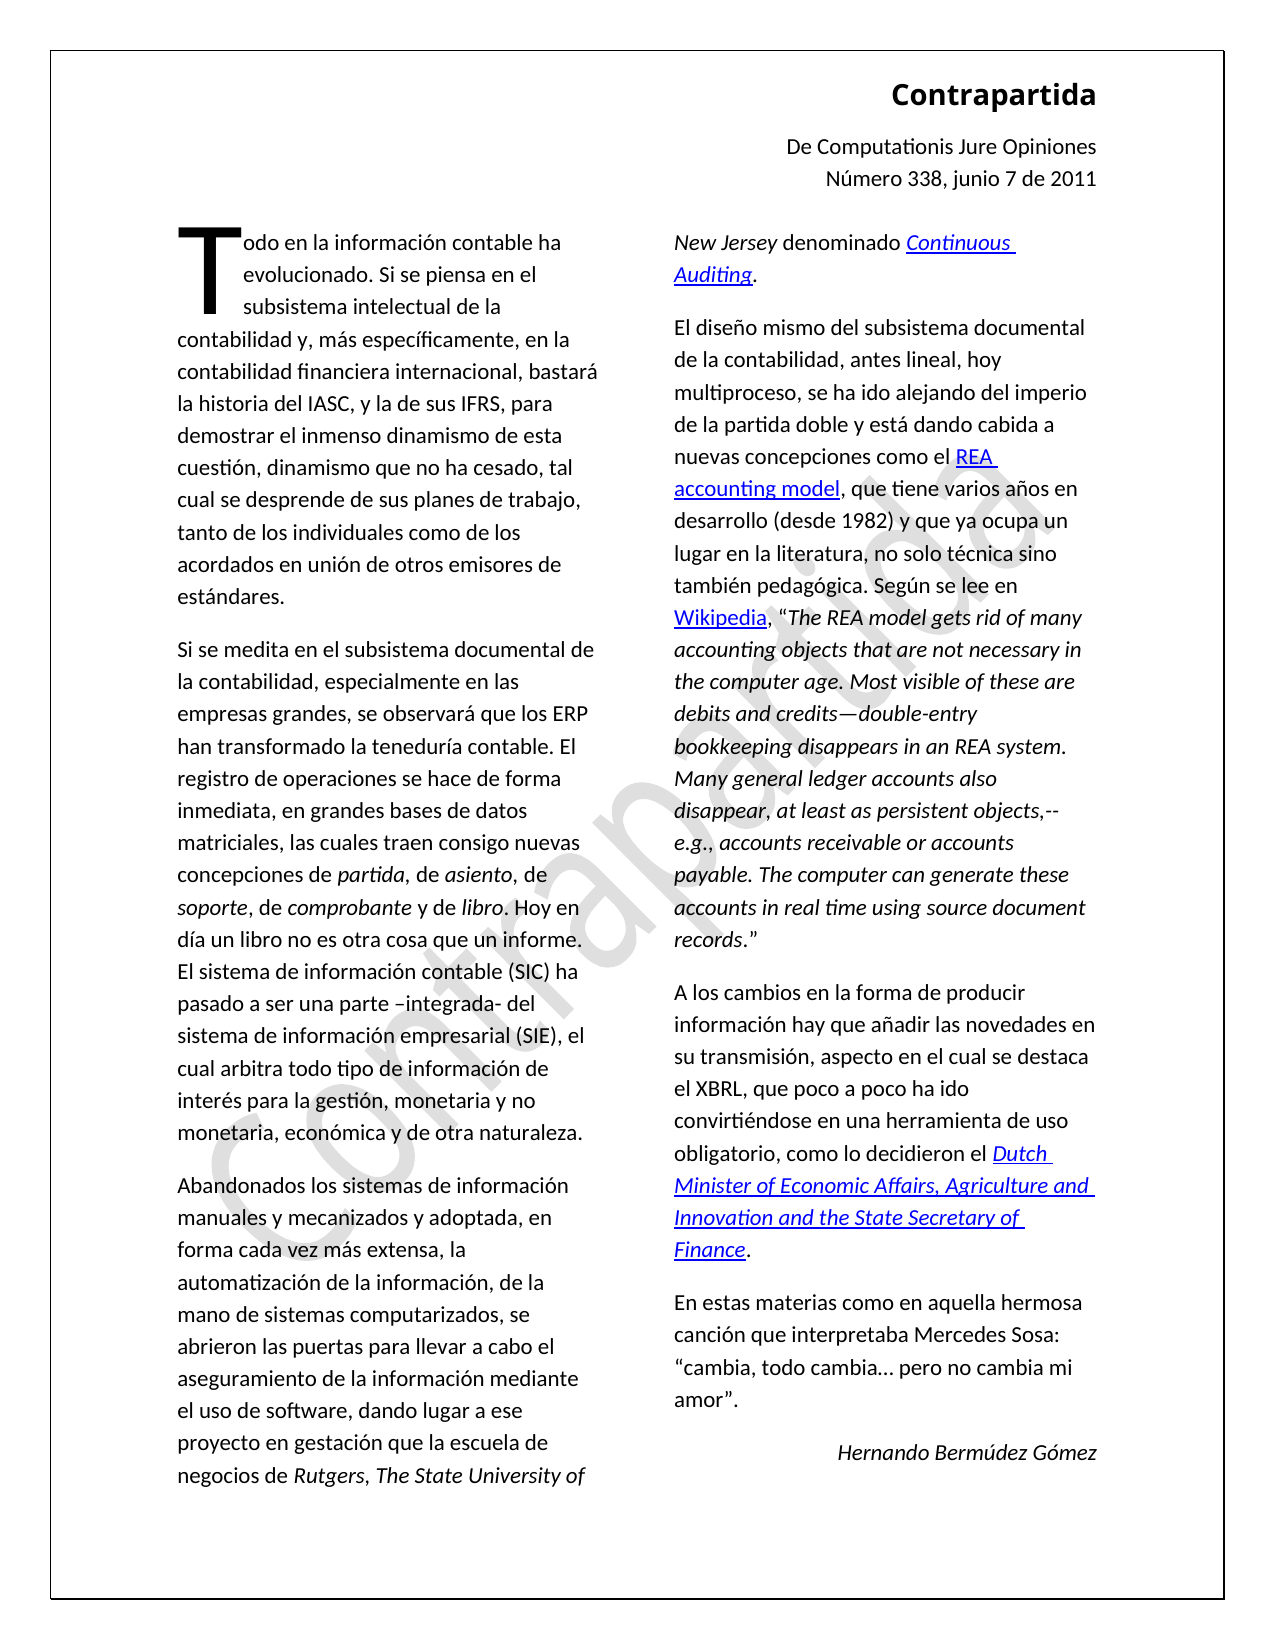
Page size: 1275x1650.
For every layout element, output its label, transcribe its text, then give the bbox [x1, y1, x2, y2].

text Si se medita en el subsistema documental de la contabilidad, especialmente en las empresas grandes, se observará que los ERP han transformado la teneduría contable. El registro de operaciones se hace de forma inmediata, en grandes bases de datos matriciales, las cuales traen consigo nuevas concepciones de partida, de asiento, de soporte, de comprobante y de libro. Hoy en día un libro no es otra cosa que un informe. El sistema de información contable (SIC) ha pasado a ser una parte –integrada- del sistema de información empresarial (SIE), el cual arbitra todo tipo de información de interés para la gestión, monetaria y no monetaria, económica y de otra naturaleza. [177, 635, 600, 1146]
text El diseño mismo del subsistema documental de la contabilidad, antes lineal, hoy multiproceso, se ha ido alejando del imperio de la partida doble y está dando cabida a nuevas concepciones como el REA accounting model, que tiene varios años en desarrollo (desde 1982) y que ya ocupa un lugar en la literatura, no solo técnica sino también pedagógica. Según se lee en Wikipedia, “The REA model gets rid of many accounting objects that are not necessary in the computer age. Most visible of these are debits and credits—double-entry bookkeeping disappears in an REA system. Many general ledger accounts also disappear, at least as persistent objects,--e.g., accounts receivable or accounts payable. The computer can generate these accounts in real time using source document records.” [674, 313, 1097, 953]
text Abandonados los sistemas de información manuales y mecanizados y adoptada, en forma cada vez más extensa, la automatización de la información, de la mano de sistemas computarizados, se abrieron las puertas para llevar a cabo el aseguramiento de la información mediante el uso de software, dando lugar a ese proyecto en gestación que la escuela de negocios de Rutgers, The State University of New Jersey denominado Continuous Auditing. [177, 1171, 600, 1489]
text A los cambios en la forma de producir información hay que añadir las novedades en su transmisión, aspecto en el cual se destaca el XBRL, que poco a poco ha ido convirtiéndose en una herramienta de uso obligatorio, como lo decidieron el Dutch Minister of Economic Affairs, Agriculture and Innovation and the State Secretary of Finance. [674, 978, 1097, 1263]
text En estas materias como en aquella hermosa canción que interpretaba Mercedes Sosa: “cambia, todo cambia… pero no cambia mi amor”. [674, 1288, 1097, 1413]
text Hernando Bermúdez Gómez [674, 1438, 1097, 1466]
text odo en la información contable ha evolucionado. Si se piensa en el subsistema intelectual de la contabilidad y, más específicamente, en la contabilidad financiera internacional, bastará la historia del IASC, y la de sus IFRS, para demostrar el inmenso dinamismo de esta cuestión, dinamismo que no ha cesado, tal cual se desprende de sus planes de trabajo, tanto de los individuales como de los acordados en unión de otros emisores de estándares. [177, 228, 600, 610]
